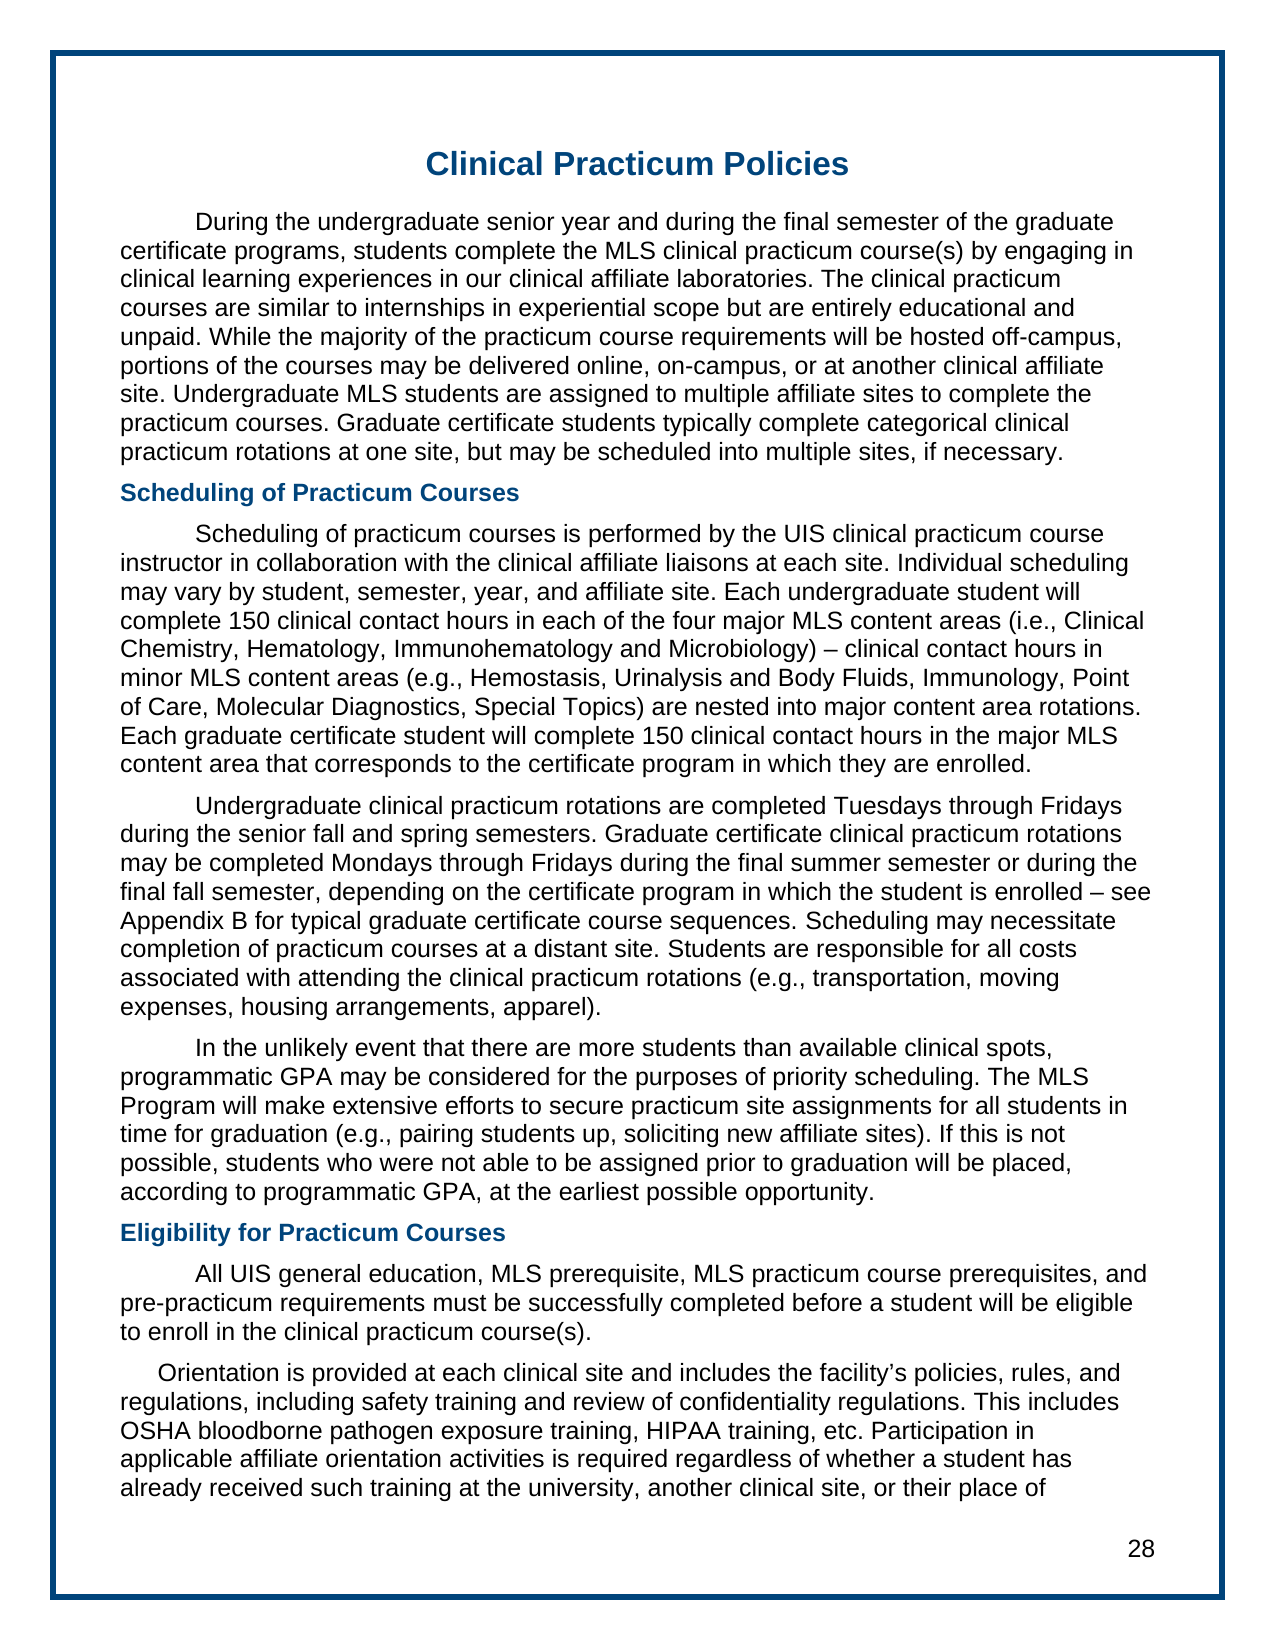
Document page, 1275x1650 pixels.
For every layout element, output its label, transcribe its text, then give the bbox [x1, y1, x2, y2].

subtitle Eligibility for Practicum Courses [120, 1218, 1155, 1247]
subtitle Scheduling of Practicum Courses [120, 478, 1155, 507]
subtitle Clinical Practicum Policies [120, 143, 1155, 182]
text During the undergraduate senior year and during the final semester of the graduate certificate programs, students complete the MLS clinical practicum course(s) by engaging in clinical learning experiences in our clinical affiliate laboratories. The clinical practicum courses are similar to internships in experiential scope but are entirely educational and unpaid. While the majority of the practicum course requirements will be hosted off-campus, portions of the courses may be delivered online, on-campus, or at another clinical affiliate site. Undergraduate MLS students are assigned to multiple affiliate sites to complete the practicum courses. Graduate certificate students typically complete categorical clinical practicum rotations at one site, but may be scheduled into multiple sites, if necessary. [120, 207, 1155, 466]
text Scheduling of practicum courses is performed by the UIS clinical practicum course instructor in collaboration with the clinical affiliate liaisons at each site. Individual scheduling may vary by student, semester, year, and affiliate site. Each undergraduate student will complete 150 clinical contact hours in each of the four major MLS content areas (i.e., Clinical Chemistry, Hematology, Immunohematology and Microbiology) – clinical contact hours in minor MLS content areas (e.g., Hemostasis, Urinalysis and Body Fluids, Immunology, Point of Care, Molecular Diagnostics, Special Topics) are nested into major content area rotations. Each graduate certificate student will complete 150 clinical contact hours in the major MLS content area that corresponds to the certificate program in which they are enrolled. [120, 519, 1155, 778]
text Undergraduate clinical practicum rotations are completed Tuesdays through Fridays during the senior fall and spring semesters. Graduate certificate clinical practicum rotations may be completed Mondays through Fridays during the final summer semester or during the final fall semester, depending on the certificate program in which the student is enrolled – see Appendix B for typical graduate certificate course sequences. Scheduling may necessitate completion of practicum courses at a distant site. Students are responsible for all costs associated with attending the clinical practicum rotations (e.g., transportation, moving expenses, housing arrangements, apparel). [120, 791, 1155, 1021]
text All UIS general education, MLS prerequisite, MLS practicum course prerequisites, and pre-practicum requirements must be successfully completed before a student will be eligible to enroll in the clinical practicum course(s). [120, 1259, 1155, 1346]
text In the unlikely event that there are more students than available clinical spots, programmatic GPA may be considered for the purposes of priority scheduling. The MLS Program will make extensive efforts to secure practicum site assignments for all students in time for graduation (e.g., pairing students up, soliciting new affiliate sites). If this is not possible, students who were not able to be assigned prior to graduation will be placed, according to programmatic GPA, at the earliest possible opportunity. [120, 1033, 1155, 1206]
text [120, 1358, 1155, 1502]
